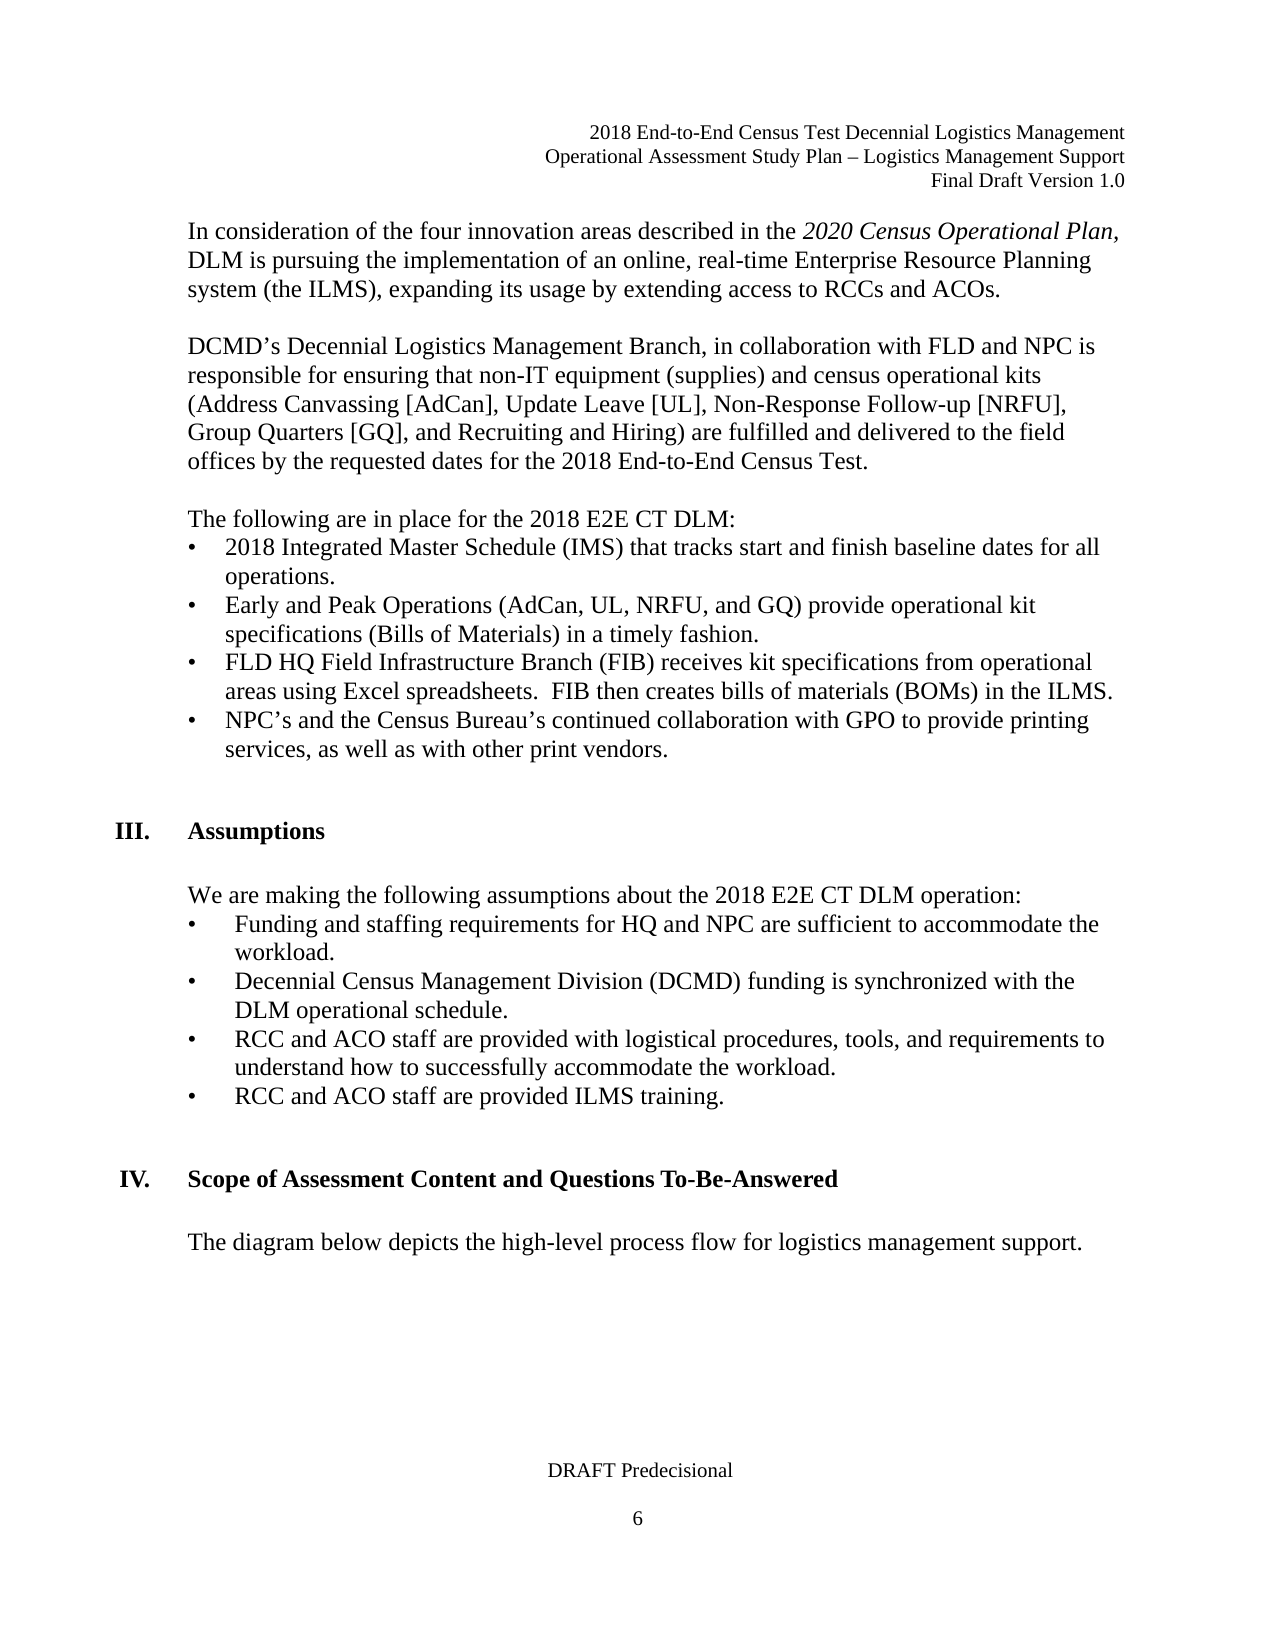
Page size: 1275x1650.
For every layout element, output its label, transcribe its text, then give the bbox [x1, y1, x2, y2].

list Decennial Census Management Division (DCMD) funding is synchronized with the DLM operational schedule. [187, 966, 1125, 1024]
list Early and Peak Operations (AdCan, UL, NRFU, and GQ) provide operational kit specifications (Bills of Materials) in a timely fashion. [187, 590, 1125, 647]
text The following are in place for the 2018 E2E CT DLM: [187, 504, 1125, 532]
text In consideration of the four innovation areas described in the 2020 Census Operational Plan, DLM is pursuing the implementation of an online, real-time Enterprise Resource Planning system (the ILMS), expanding its usage by extending access to RCCs and ACOs. [187, 216, 1125, 302]
list RCC and ACO staff are provided ILMS training. [187, 1081, 1125, 1110]
subtitle Scope of Assessment Content and Questions To-Be-Answered [150, 1164, 1125, 1192]
list NPC’s and the Census Bureau’s continued collaboration with GPO to provide printing services, as well as with other print vendors. [187, 705, 1125, 762]
text The diagram below depicts the high-level process flow for logistics management support. [187, 1227, 1125, 1256]
subtitle Assumptions [150, 816, 1125, 845]
list 2018 Integrated Master Schedule (IMS) that tracks start and finish baseline dates for all operations. [187, 532, 1125, 590]
text We are making the following assumptions about the 2018 E2E CT DLM operation: [187, 880, 1125, 909]
text DCMD’s Decennial Logistics Management Branch, in collaboration with FLD and NPC is responsible for ensuring that non-IT equipment (supplies) and census operational kits (Address Canvassing [AdCan], Update Leave [UL], Non-Response Follow-up [NRFU], Group Quarters [GQ], and Recruiting and Hiring) are fulfilled and delivered to the field offices by the requested dates for the 2018 End-to-End Census Test. [187, 331, 1125, 475]
list FLD HQ Field Infrastructure Branch (FIB) receives kit specifications from operational areas using Excel spreadsheets. FIB then creates bills of materials (BOMs) in the ILMS. [187, 647, 1125, 705]
list Funding and staffing requirements for HQ and NPC are sufficient to accommodate the workload. [187, 909, 1125, 966]
list RCC and ACO staff are provided with logistical procedures, tools, and requirements to understand how to successfully accommodate the workload. [187, 1024, 1125, 1081]
